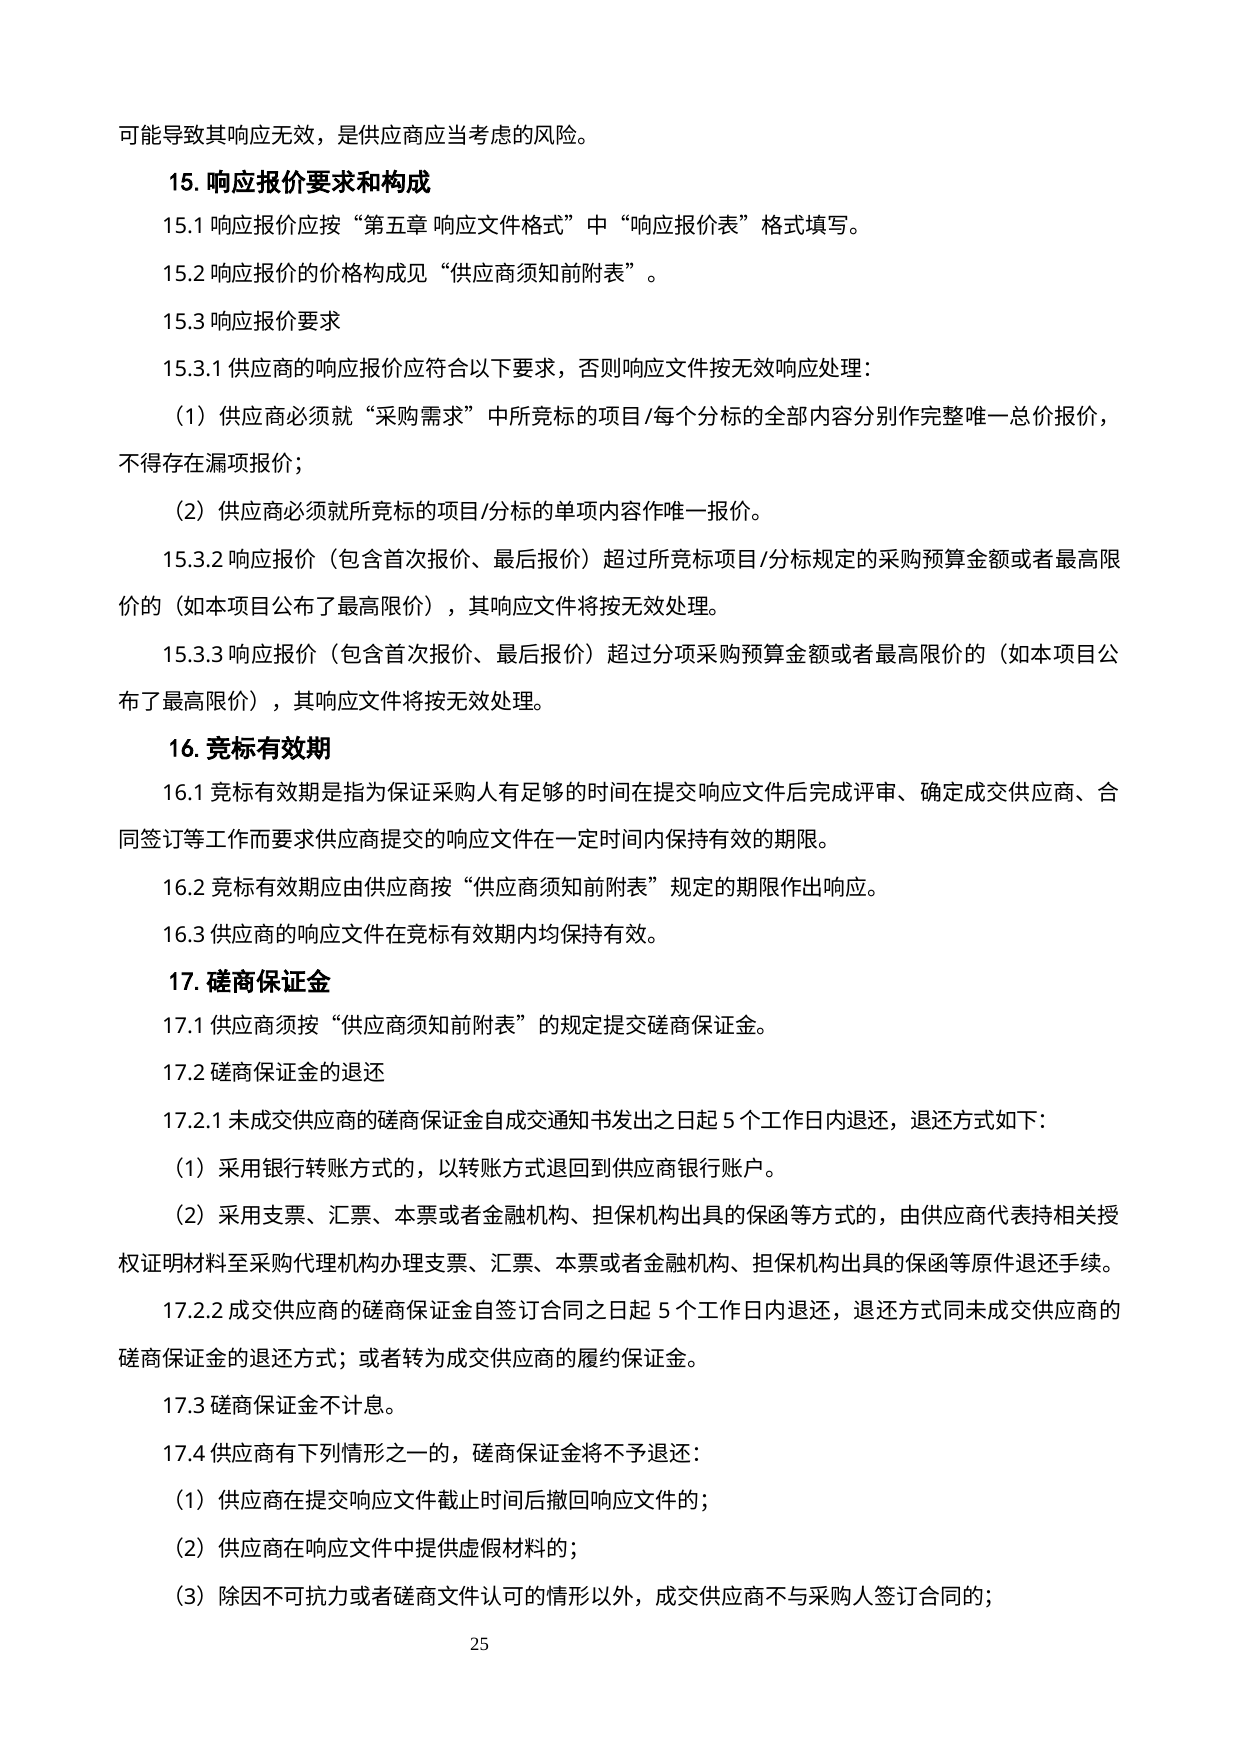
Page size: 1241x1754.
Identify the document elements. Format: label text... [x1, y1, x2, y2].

text （2）采用支票、汇票、本票或者金融机构、担保机构出具的保函等方式的，由供应商代表持相关授权证明材料至采购代理机构办理支票、汇票、本票或者金融机构、担保机构出具的保函等原件退还手续。 [118, 1198, 1122, 1277]
text 16.3供应商的响应文件在竞标有效期内均保持有效。 [118, 917, 1122, 949]
text （2）供应商在响应文件中提供虚假材料的； [162, 1531, 1122, 1563]
text 15.3响应报价要求 [118, 304, 1122, 335]
text 17.2.1未成交供应商的磋商保证金自成交通知书发出之日起5个工作日内退还，退还方式如下： [118, 1103, 1122, 1135]
text 15.3.1供应商的响应报价应符合以下要求，否则响应文件按无效响应处理： [118, 351, 1122, 383]
text 15.3.2响应报价（包含首次报价、最后报价）超过所竞标项目/分标规定的采购预算金额或者最高限价的（如本项目公布了最高限价），其响应文件将按无效处理。 [118, 542, 1122, 621]
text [118, 118, 1122, 150]
text 17.2.2成交供应商的磋商保证金自签订合同之日起5个工作日内退还，退还方式同未成交供应商的磋商保证金的退还方式；或者转为成交供应商的履约保证金。 [118, 1293, 1122, 1372]
text 16.竞标有效期 [118, 732, 1122, 760]
text 17.4供应商有下列情形之一的，磋商保证金将不予退还： [162, 1436, 1122, 1468]
text 15.3.3响应报价（包含首次报价、最后报价）超过分项采购预算金额或者最高限价的（如本项目公布了最高限价），其响应文件将按无效处理。 [118, 637, 1122, 716]
text 17.2磋商保证金的退还 [162, 1055, 1122, 1087]
text （3）除因不可抗力或者磋商文件认可的情形以外，成交供应商不与采购人签订合同的； [118, 1579, 1122, 1611]
text 15.2响应报价的价格构成见“供应商须知前附表”。 [118, 256, 1122, 288]
text 16.2 竞标有效期应由供应商按“供应商须知前附表”规定的期限作出响应。 [118, 870, 1122, 901]
text （1）供应商在提交响应文件截止时间后撤回响应文件的； [162, 1483, 1122, 1515]
text 17.3磋商保证金不计息。 [162, 1388, 1122, 1420]
text 17.1供应商须按“供应商须知前附表”的规定提交磋商保证金。 [162, 1008, 1122, 1039]
text 15.响应报价要求和构成 [118, 166, 1122, 194]
text 15.1响应报价应按“第五章 响应文件格式”中“响应报价表”格式填写。 [118, 208, 1122, 240]
text 17.磋商保证金 [118, 965, 1122, 993]
text （1）供应商必须就“采购需求”中所竞标的项目/每个分标的全部内容分别作完整唯一总价报价，不得存在漏项报价； [118, 399, 1122, 478]
text （1）采用银行转账方式的，以转账方式退回到供应商银行账户。 [118, 1151, 1122, 1182]
text （2）供应商必须就所竞标的项目/分标的单项内容作唯一报价。 [118, 494, 1122, 526]
text 16.1竞标有效期是指为保证采购人有足够的时间在提交响应文件后完成评审、确定成交供应商、合同签订等工作而要求供应商提交的响应文件在一定时间内保持有效的期限。 [118, 774, 1122, 854]
